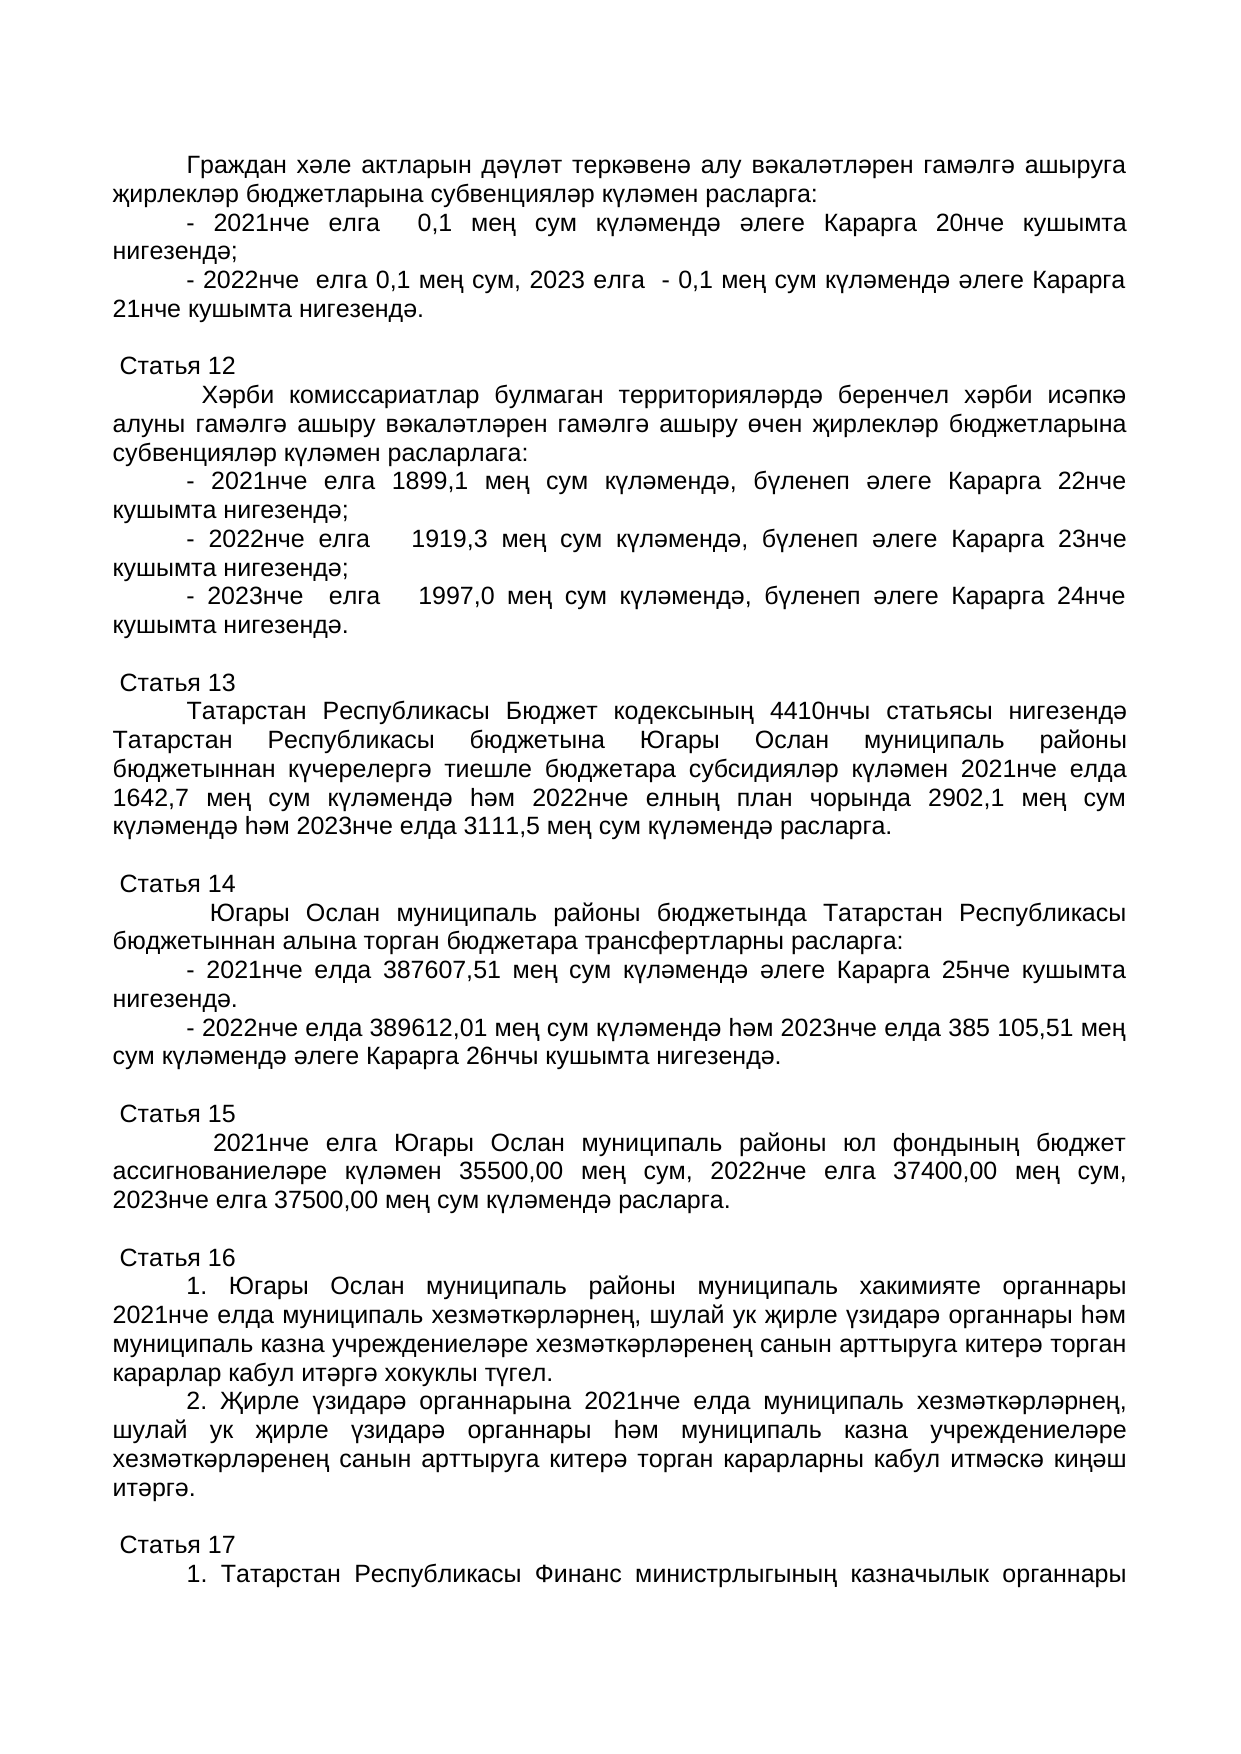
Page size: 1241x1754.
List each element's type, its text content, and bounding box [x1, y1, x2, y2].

text Граждан хәле актларын дәүләт теркәвенә алу вәкаләтләрен гамәлгә ашыруга җирлекләр бюджетларына субвенцияләр күләмен расларга: [112, 150, 1128, 207]
text Татарстан Республикасы Бюджет кодексының 4410нчы статьясы нигезендә Татарстан Республикасы бюджетына Югары Ослан муниципаль районы бюджетыннан күчерелергә тиешле бюджетара субсидияләр күләмен 2021нче елда 1642,7 мең сум күләмендә һәм 2022нче елның план чорында 2902,1 мең сум күләмендә һәм 2023нче елда 3111,5 мең сум күләмендә расларга. [112, 696, 1128, 840]
text Хәрби комиссариатлар булмаган территорияләрдә беренчел хәрби исәпкә алуны гамәлгә ашыру вәкаләтләрен гамәлгә ашыру өчен җирлекләр бюджетларына субвенцияләр күләмен расларлага: [112, 380, 1128, 466]
text Статья 17 [112, 1530, 1128, 1559]
text Статья 15 [112, 1099, 1128, 1127]
text - 2021нче елга 1899,1 мең сум күләмендә, бүленеп әлеге Карарга 22нче кушымта нигезендә; [112, 466, 1128, 524]
text Статья 14 [112, 869, 1128, 897]
text 1. Югары Ослан муниципаль районы муниципаль хакимияте органнары 2021нче елда муниципаль хезмәткәрләрнең, шулай ук җирле үзидарә органнары һәм муниципаль казна учреждениеләре хезмәткәрләренең санын арттыруга китерә торган карарлар кабул итәргә хокуклы түгел. [112, 1271, 1128, 1386]
text Югары Ослан муниципаль районы бюджетында Татарстан Республикасы бюджетыннан алына торган бюджетара трансфертларны расларга: [112, 897, 1128, 955]
text - 2021нче елга 0,1 мең сум күләмендә әлеге Карарга 20нче кушымта нигезендә; [112, 207, 1128, 265]
text - 2022нче елга 1919,3 мең сум күләмендә, бүленеп әлеге Карарга 23нче кушымта нигезендә; [112, 524, 1128, 581]
text - 2022нче елга 0,1 мең сум, 2023 елга - 0,1 мең сум күләмендә әлеге Карарга 21нче кушымта нигезендә. [112, 265, 1128, 322]
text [112, 1559, 1128, 1587]
text Статья 12 [112, 351, 1128, 380]
text Статья 16 [112, 1242, 1128, 1271]
text - 2021нче елда 387607,51 мең сум күләмендә әлеге Карарга 25нче кушымта нигезендә. [112, 955, 1128, 1012]
text 2021нче елга Югары Ослан муниципаль районы юл фондының бюджет ассигнованиеләре күләмен 35500,00 мең сум, 2022нче елга 37400,00 мең сум, 2023нче елга 37500,00 мең сум күләмендә расларга. [112, 1127, 1128, 1214]
text Статья 13 [112, 667, 1128, 696]
text 2. Җирле үзидарә органнарына 2021нче елда муниципаль хезмәткәрләрнең, шулай ук җирле үзидарә органнары һәм муниципаль казна учреждениеләре хезмәткәрләренең санын арттыруга китерә торган карарларны кабул итмәскә киңәш итәргә. [112, 1386, 1128, 1501]
text - 2023нче елга 1997,0 мең сум күләмендә, бүленеп әлеге Карарга 24нче кушымта нигезендә. [112, 581, 1128, 639]
text - 2022нче елда 389612,01 мең сум күләмендә һәм 2023нче елда 385 105,51 мең сум күләмендә әлеге Карарга 26нчы кушымта нигезендә. [112, 1012, 1128, 1070]
